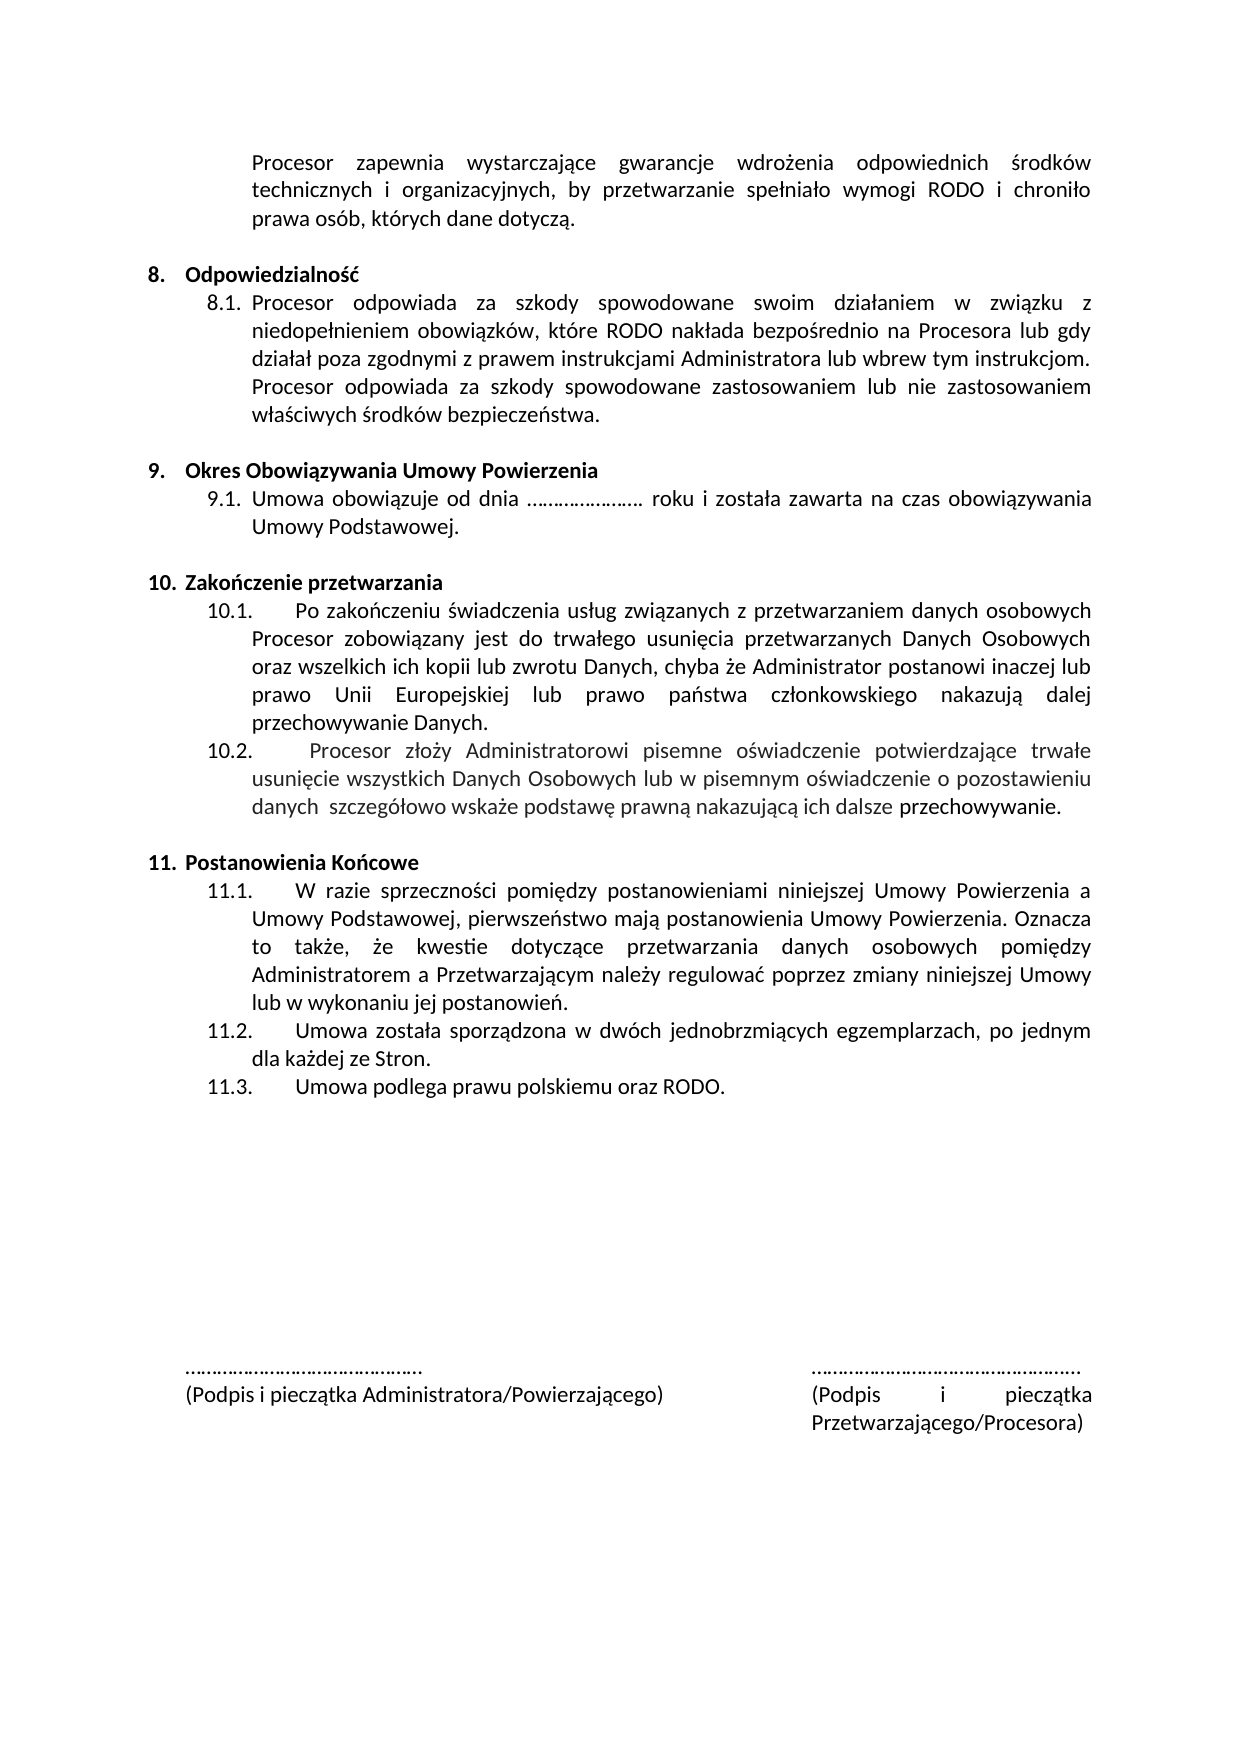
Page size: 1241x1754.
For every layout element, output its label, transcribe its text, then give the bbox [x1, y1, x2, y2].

text ……………………………………… …………………………………………... [185, 1352, 1093, 1381]
list Umowa została sporządzona w dwóch jednobrzmiących egzemplarzach, po jednym dla każdej ze Stron. [207, 1016, 1093, 1072]
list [207, 148, 1093, 232]
list Postanowienia Końcowe [148, 848, 1093, 876]
list Odpowiedzialność [148, 260, 1093, 288]
list Procesor złoży Administratorowi pisemne oświadczenie potwierdzające trwałe usunięcie wszystkich Danych Osobowych lub w pisemnym oświadczenie o pozostawieniu danych szczegółowo wskaże podstawę prawną nakazującą ich dalsze przechowywanie. [207, 736, 1093, 820]
list Zakończenie przetwarzania [148, 568, 1093, 596]
list Procesor odpowiada za szkody spowodowane swoim działaniem w związku z niedopełnieniem obowiązków, które RODO nakłada bezpośrednio na Procesora lub gdy działał poza zgodnymi z prawem instrukcjami Administratora lub wbrew tym instrukcjom. Procesor odpowiada za szkody spowodowane zastosowaniem lub nie zastosowaniem właściwych środków bezpieczeństwa. [207, 288, 1093, 428]
list Umowa obowiązuje od dnia …………………. roku i została zawarta na czas obowiązywania Umowy Podstawowej. [207, 484, 1093, 540]
list Umowa podlega prawu polskiemu oraz RODO. [207, 1072, 1093, 1100]
text (Podpis i pieczątka Administratora/Powierzającego) (Podpis i pieczątka Przetwarzającego/Procesora) [185, 1381, 1093, 1437]
list W razie sprzeczności pomiędzy postanowieniami niniejszej Umowy Powierzenia a Umowy Podstawowej, pierwszeństwo mają postanowienia Umowy Powierzenia. Oznacza to także, że kwestie dotyczące przetwarzania danych osobowych pomiędzy Administratorem a Przetwarzającym należy regulować poprzez zmiany niniejszej Umowy lub w wykonaniu jej postanowień. [207, 876, 1093, 1016]
list Okres Obowiązywania Umowy Powierzenia [148, 456, 1093, 484]
list Po zakończeniu świadczenia usług związanych z przetwarzaniem danych osobowych Procesor zobowiązany jest do trwałego usunięcia przetwarzanych Danych Osobowych oraz wszelkich ich kopii lub zwrotu Danych, chyba że Administrator postanowi inaczej lub prawo Unii Europejskiej lub prawo państwa członkowskiego nakazują dalej przechowywanie Danych. [207, 596, 1093, 736]
